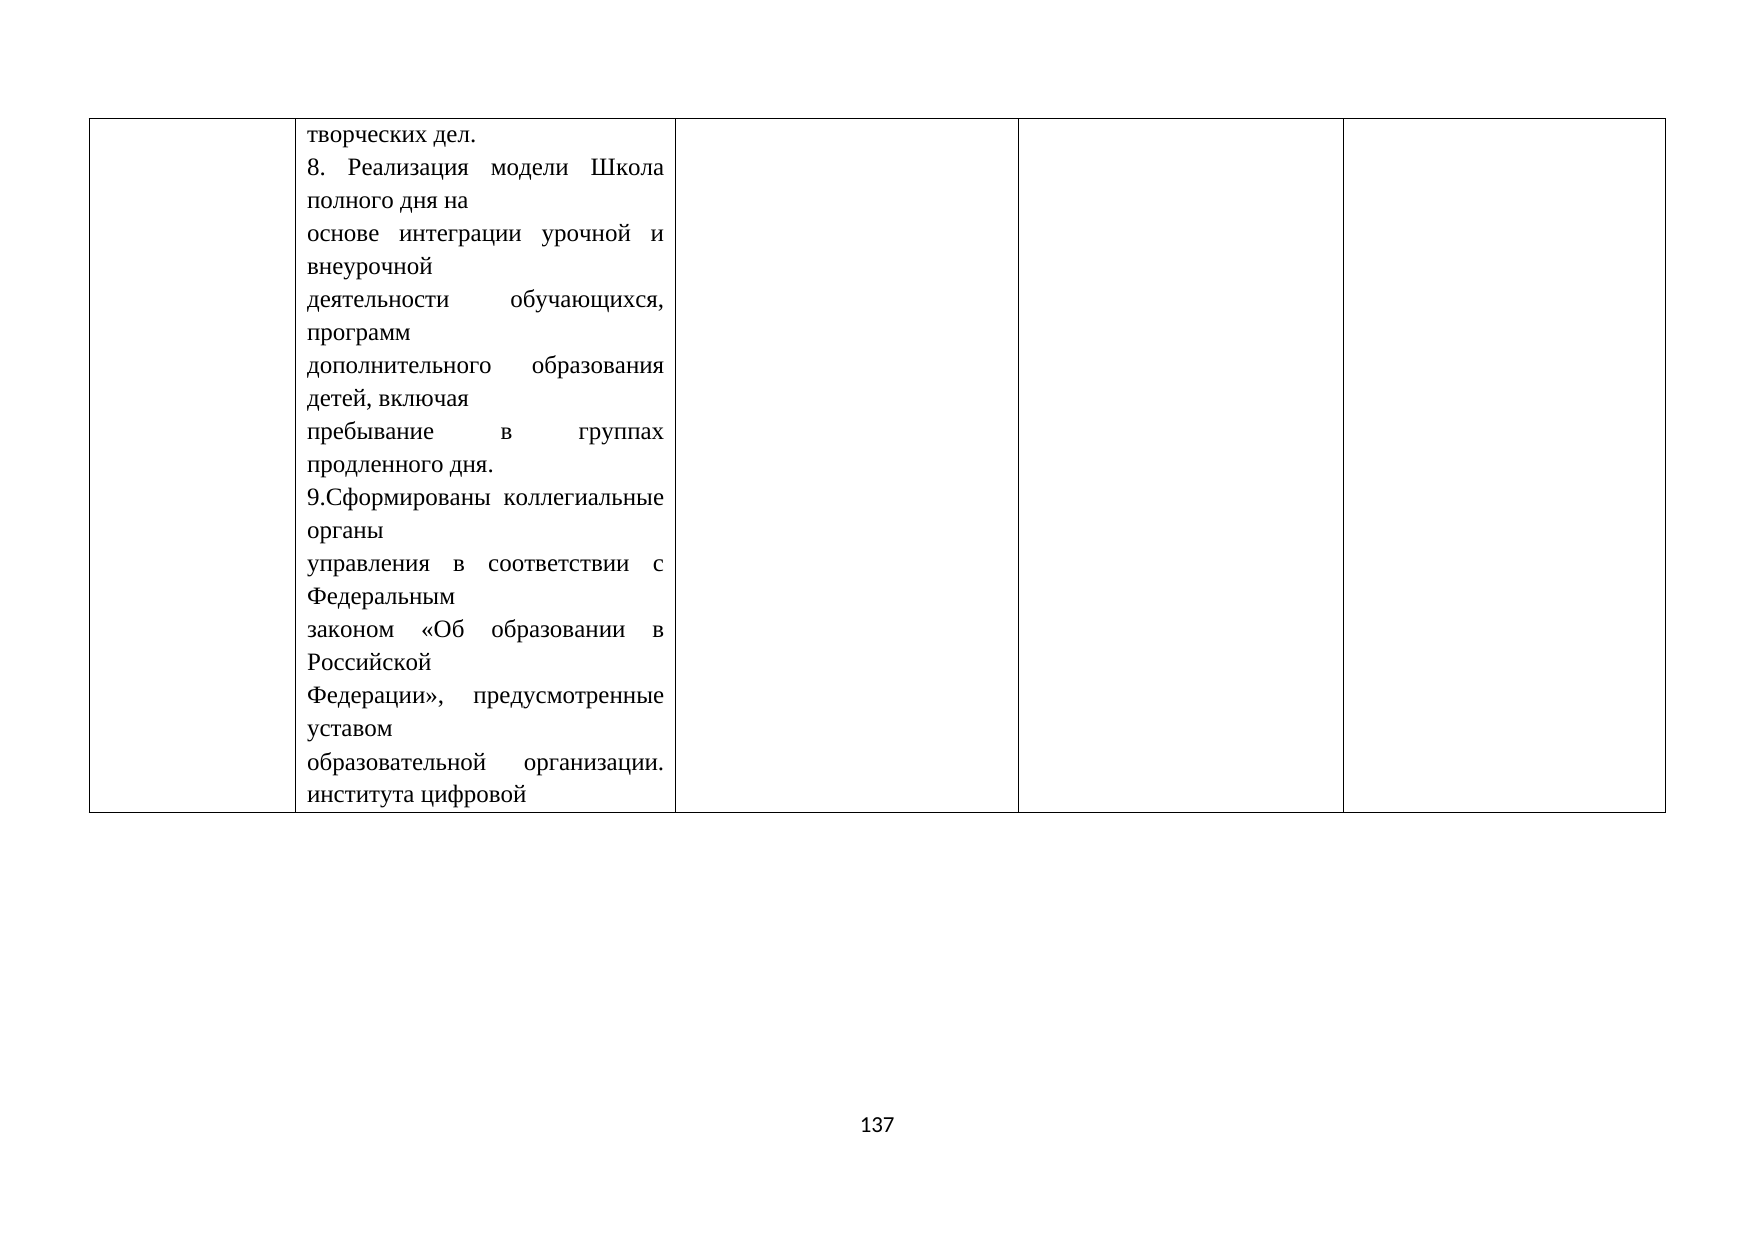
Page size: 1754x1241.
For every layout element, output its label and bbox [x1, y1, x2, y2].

table_cell [1019, 119, 1343, 812]
table_cell [1344, 119, 1665, 812]
table_cell [676, 119, 1018, 812]
table_cell [296, 119, 675, 812]
table_cell [90, 119, 295, 812]
